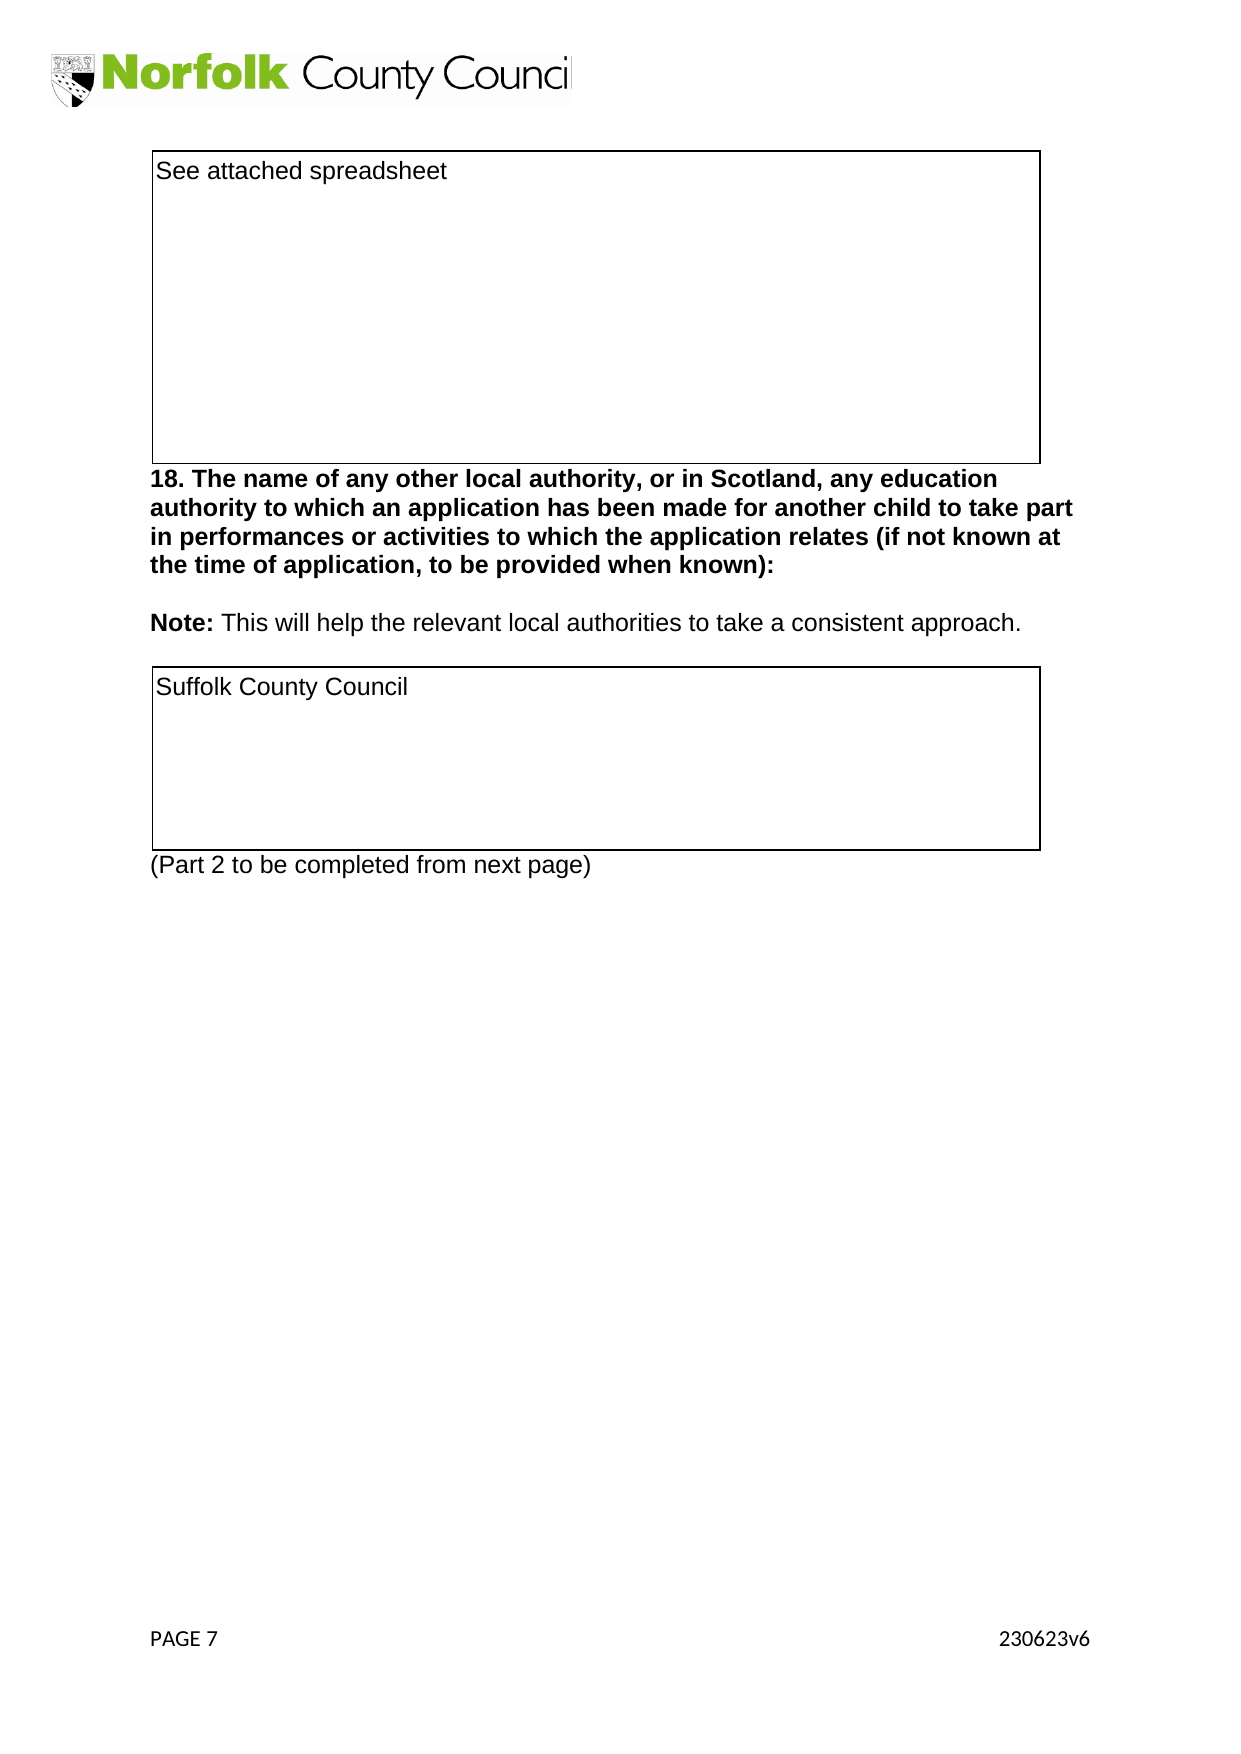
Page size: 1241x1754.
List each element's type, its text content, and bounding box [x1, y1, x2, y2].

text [153, 154, 1039, 187]
text Note: This will help the relevant local authorities to take a consistent approach. [150, 608, 1090, 637]
text (Part 2 to be completed from next page) [150, 694, 1090, 879]
text 18. The name of any other local authority, or in Scotland, any education authority to which an application has been made for another child to take part in performances or activities to which the application relates (if not known at the time of application, to be provided when known): [150, 179, 1090, 579]
picture [50, 53, 572, 107]
text Suffolk County Council [153, 670, 1039, 703]
